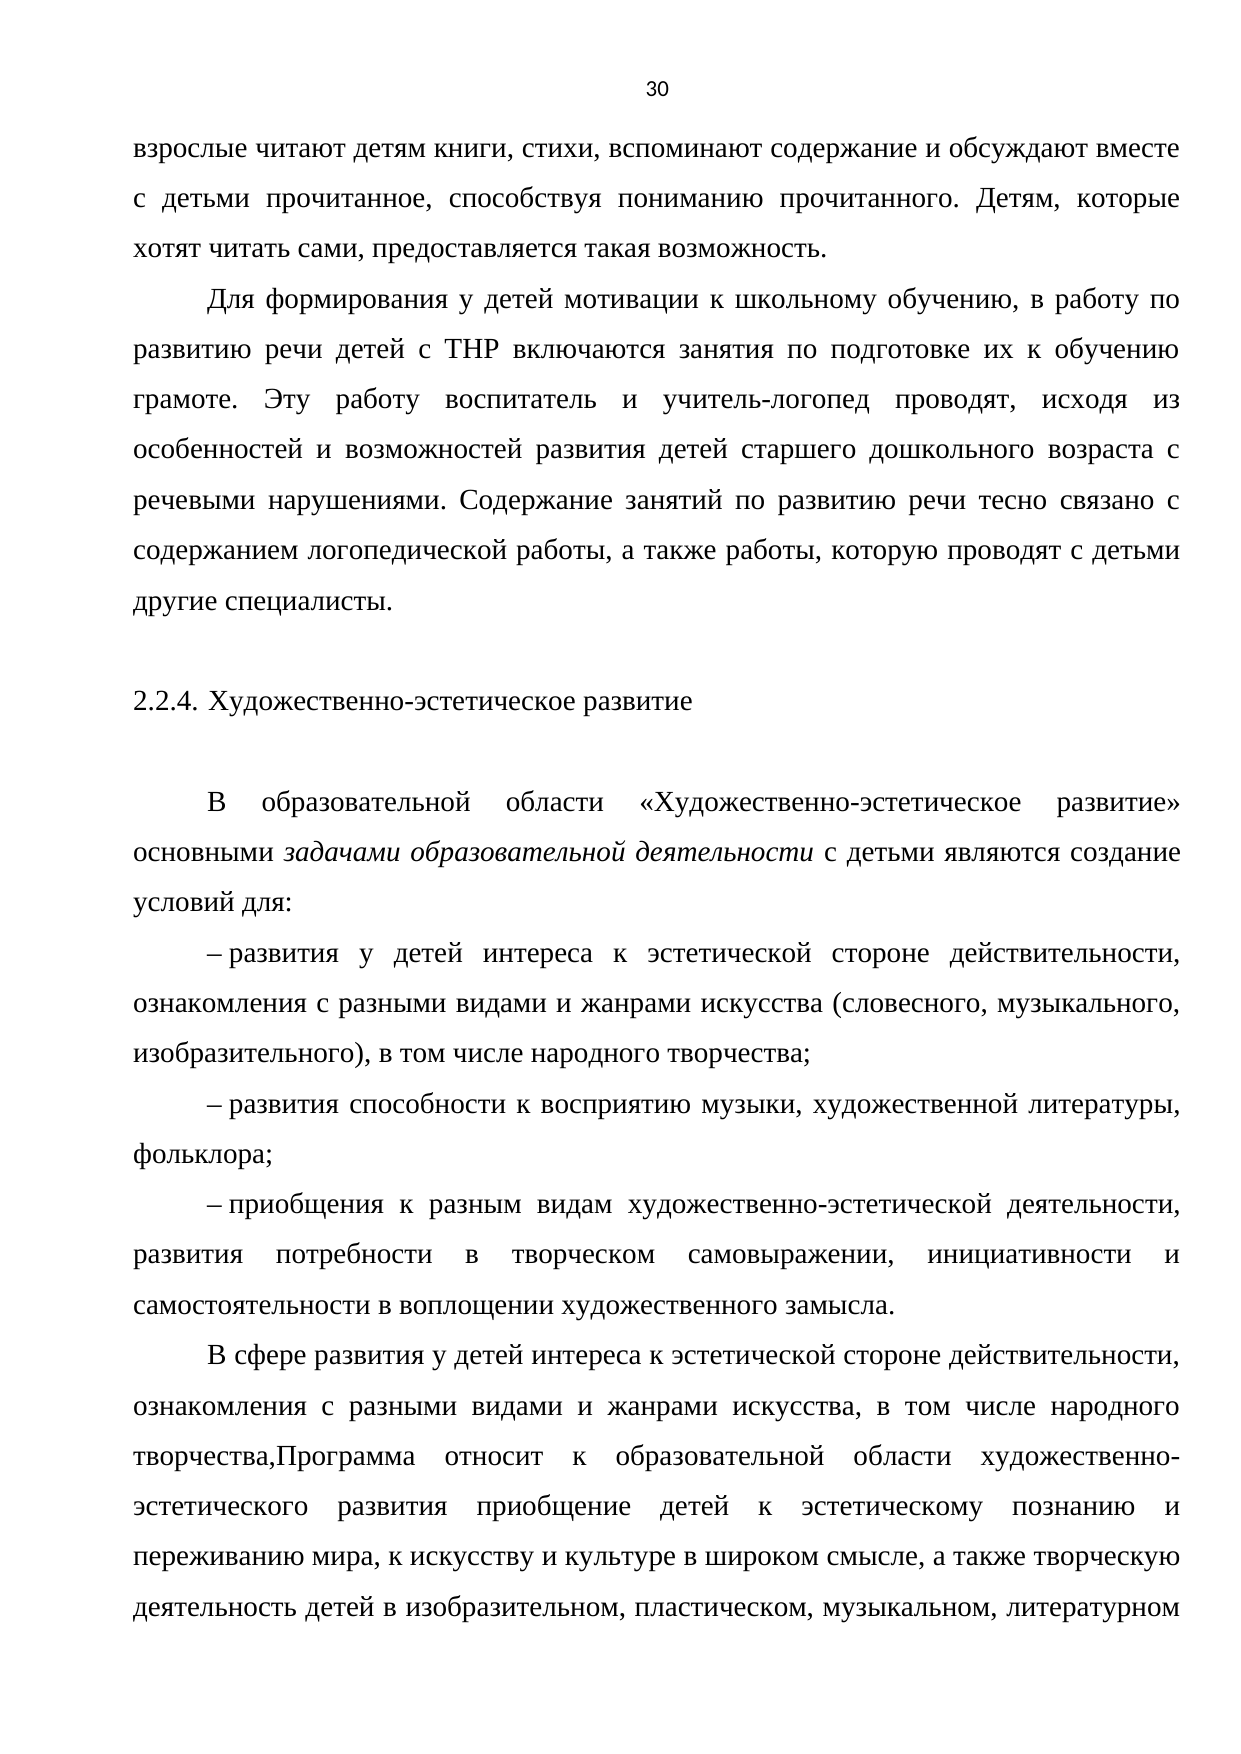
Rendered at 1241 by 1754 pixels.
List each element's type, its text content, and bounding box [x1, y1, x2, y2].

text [133, 130, 1181, 264]
list Художественно-эстетическое развитие [133, 683, 1181, 717]
text – приобщения к разным видам художественно-эстетической деятельности, развития потребности в творческом самовыражении, инициативности и самостоятельности в воплощении художественного замысла. [133, 1186, 1181, 1321]
text – развития у детей интереса к эстетической стороне действительности, ознакомления с разными видами и жанрами искусства (словесного, музыкального, изобразительного), в том числе народного творчества; [133, 935, 1181, 1069]
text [133, 1337, 1181, 1622]
text Для формирования у детей мотивации к школьному обучению, в работу по развитию речи детей с ТНР включаются занятия по подготовке их к обучению грамоте. Эту работу воспитатель и учитель-логопед проводят, исходя из особенностей и возможностей развития детей старшего дошкольного возраста с речевыми нарушениями. Содержание занятий по развитию речи тесно связано с содержанием логопедической работы, а также работы, которую проводят с детьми другие специалисты. [133, 281, 1181, 616]
text В образовательной области «Художественно-эстетическое развитие» основными задачами образовательной деятельности с детьми являются создание условий для: [133, 784, 1181, 918]
text – развития способности к восприятию музыки, художественной литературы, фольклора; [133, 1086, 1181, 1169]
